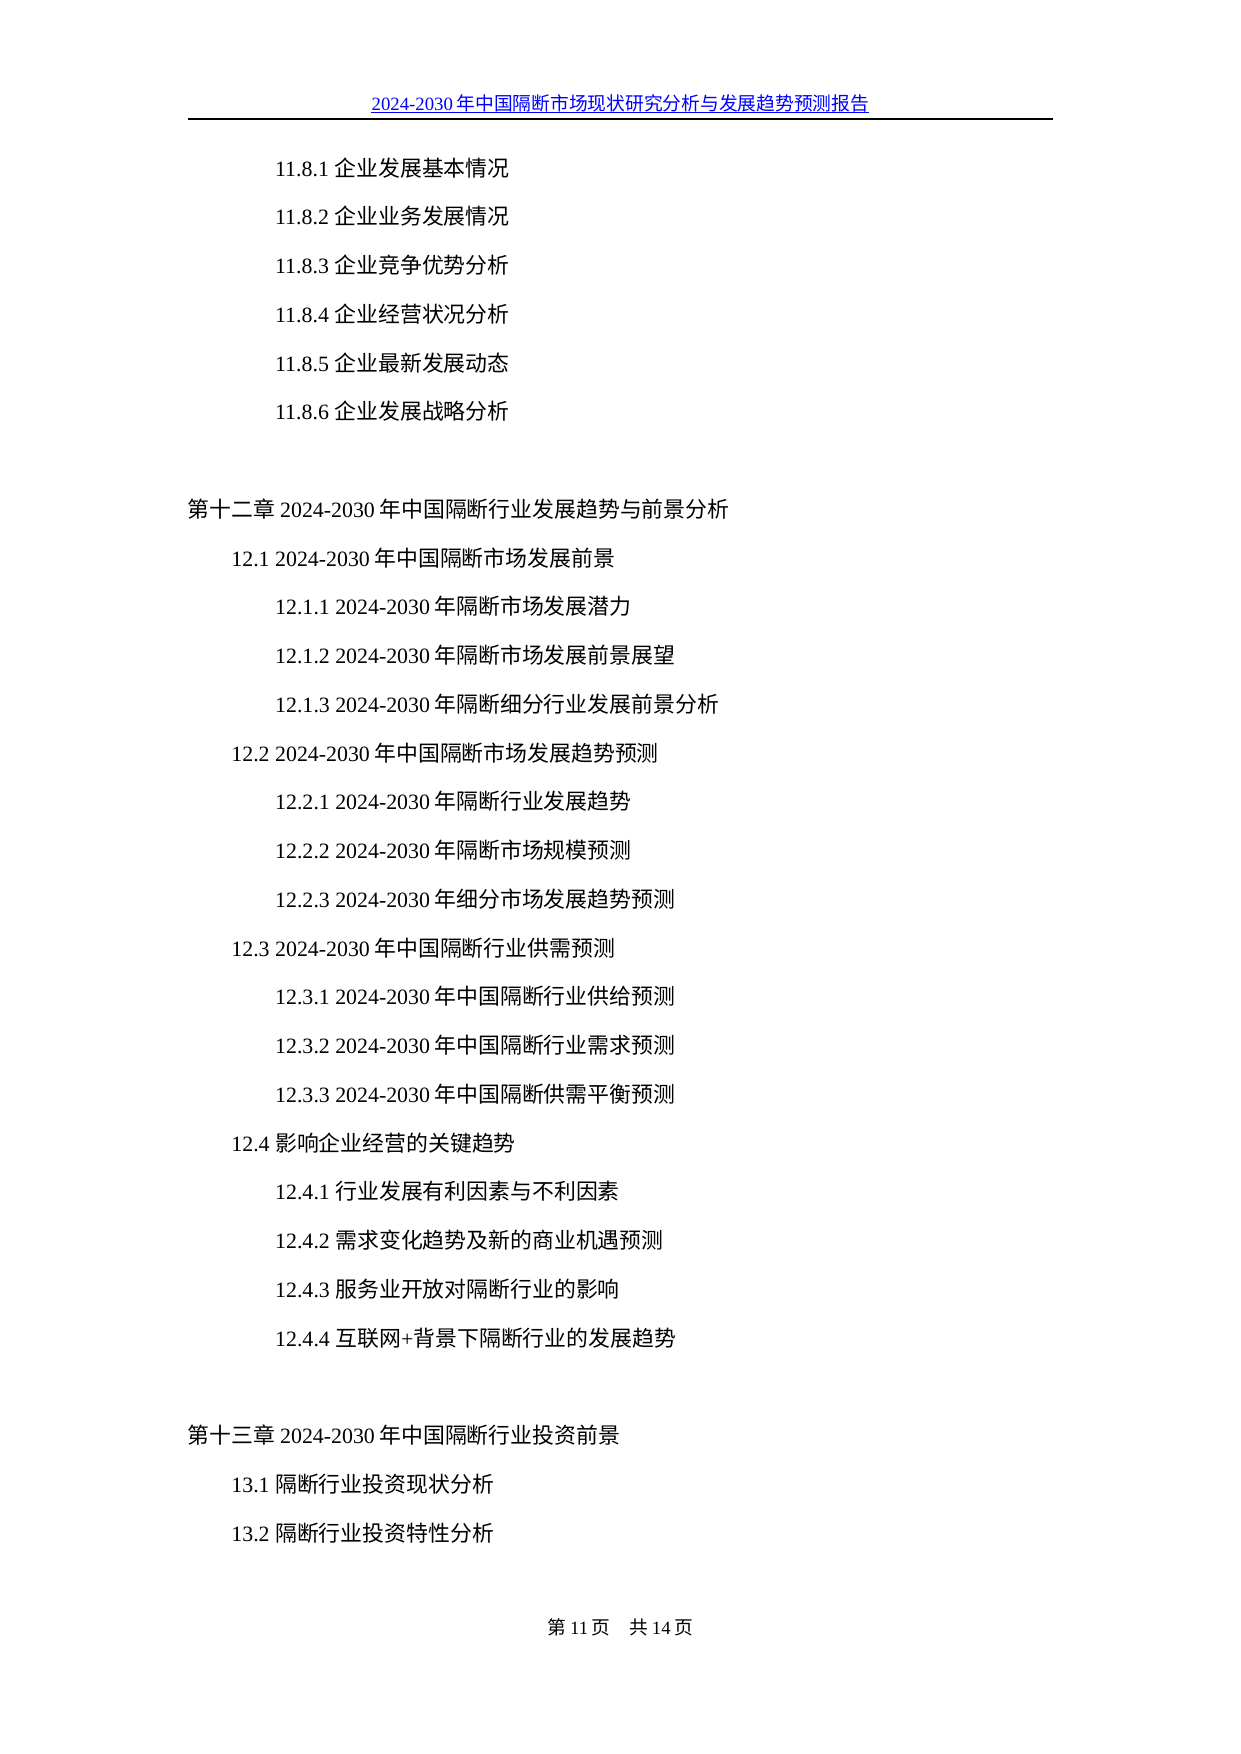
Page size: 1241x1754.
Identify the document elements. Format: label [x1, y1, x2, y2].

text [187, 150, 1053, 1548]
